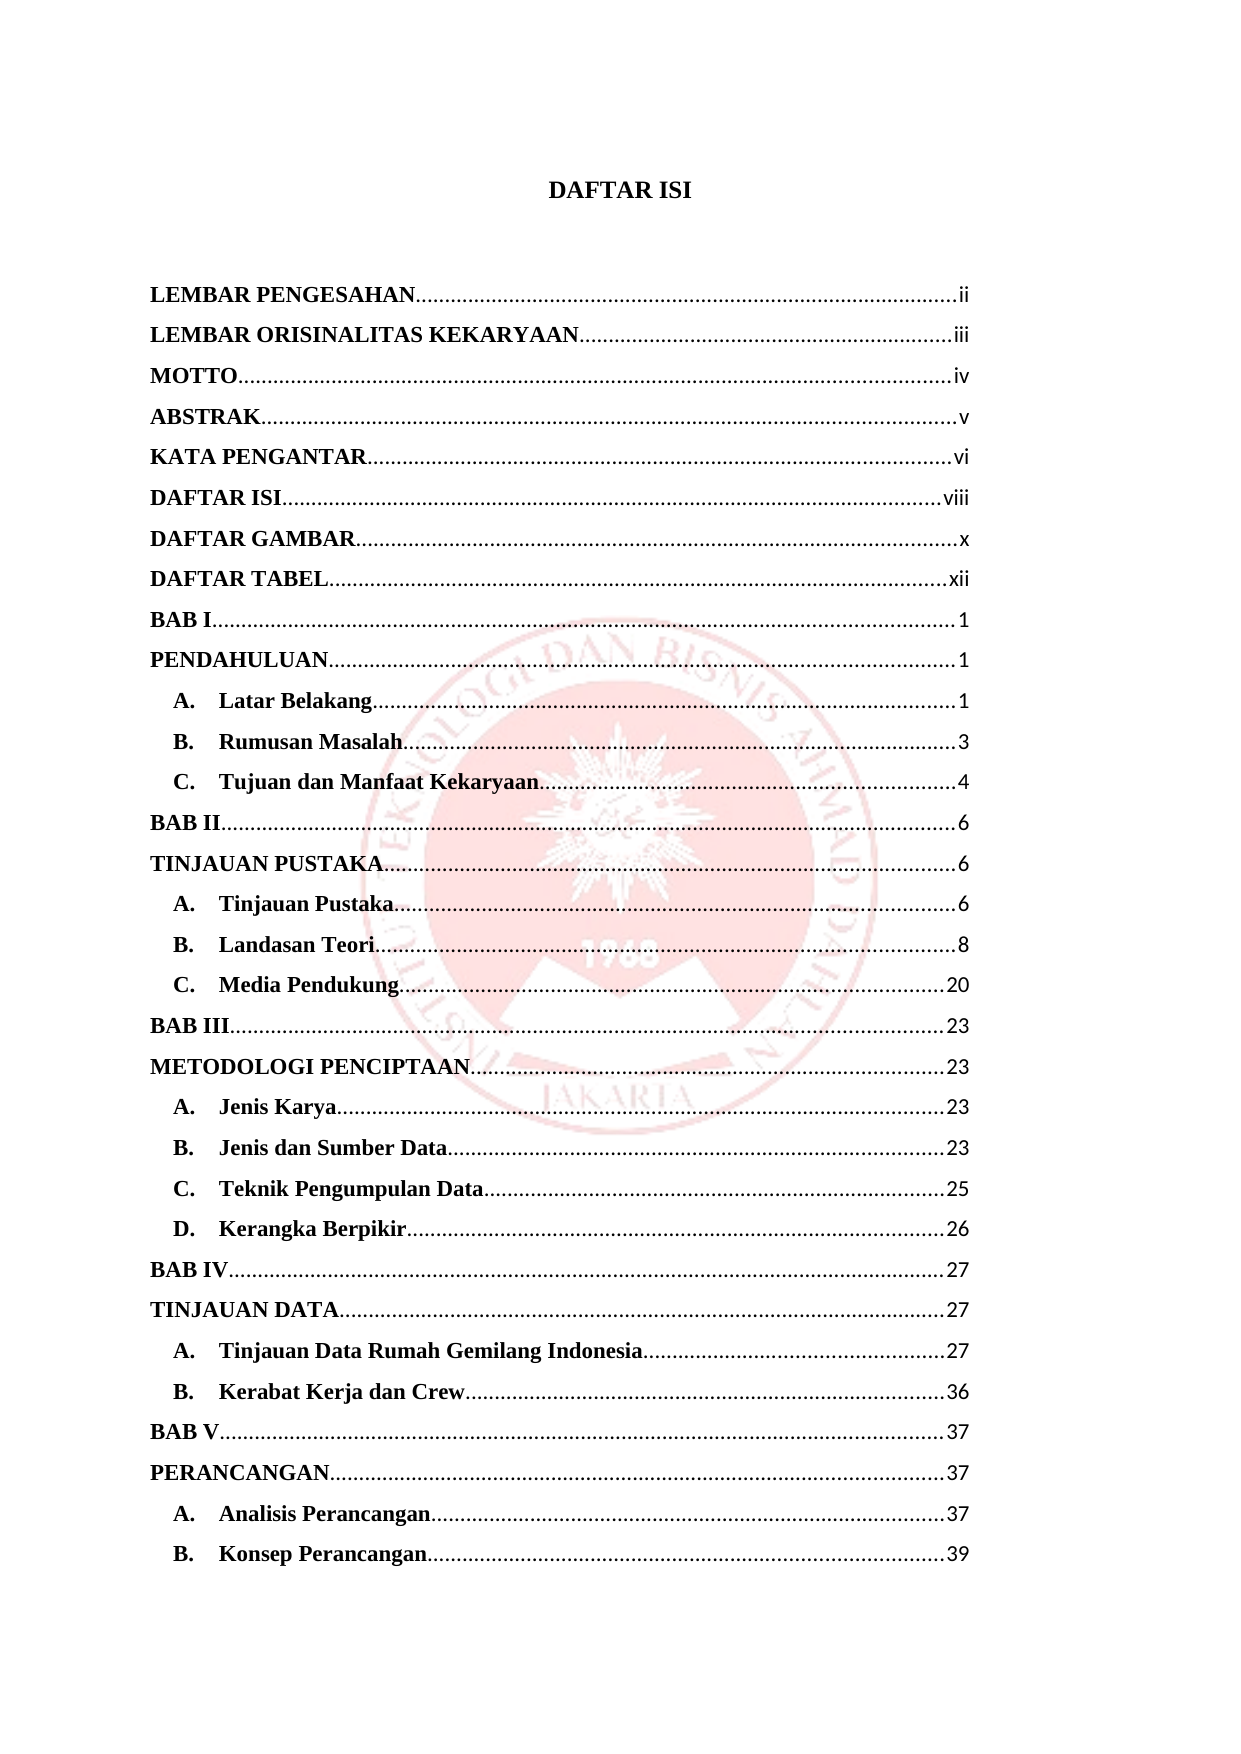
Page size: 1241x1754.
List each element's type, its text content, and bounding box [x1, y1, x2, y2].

subtitle DAFTAR ISI [150, 175, 1090, 204]
